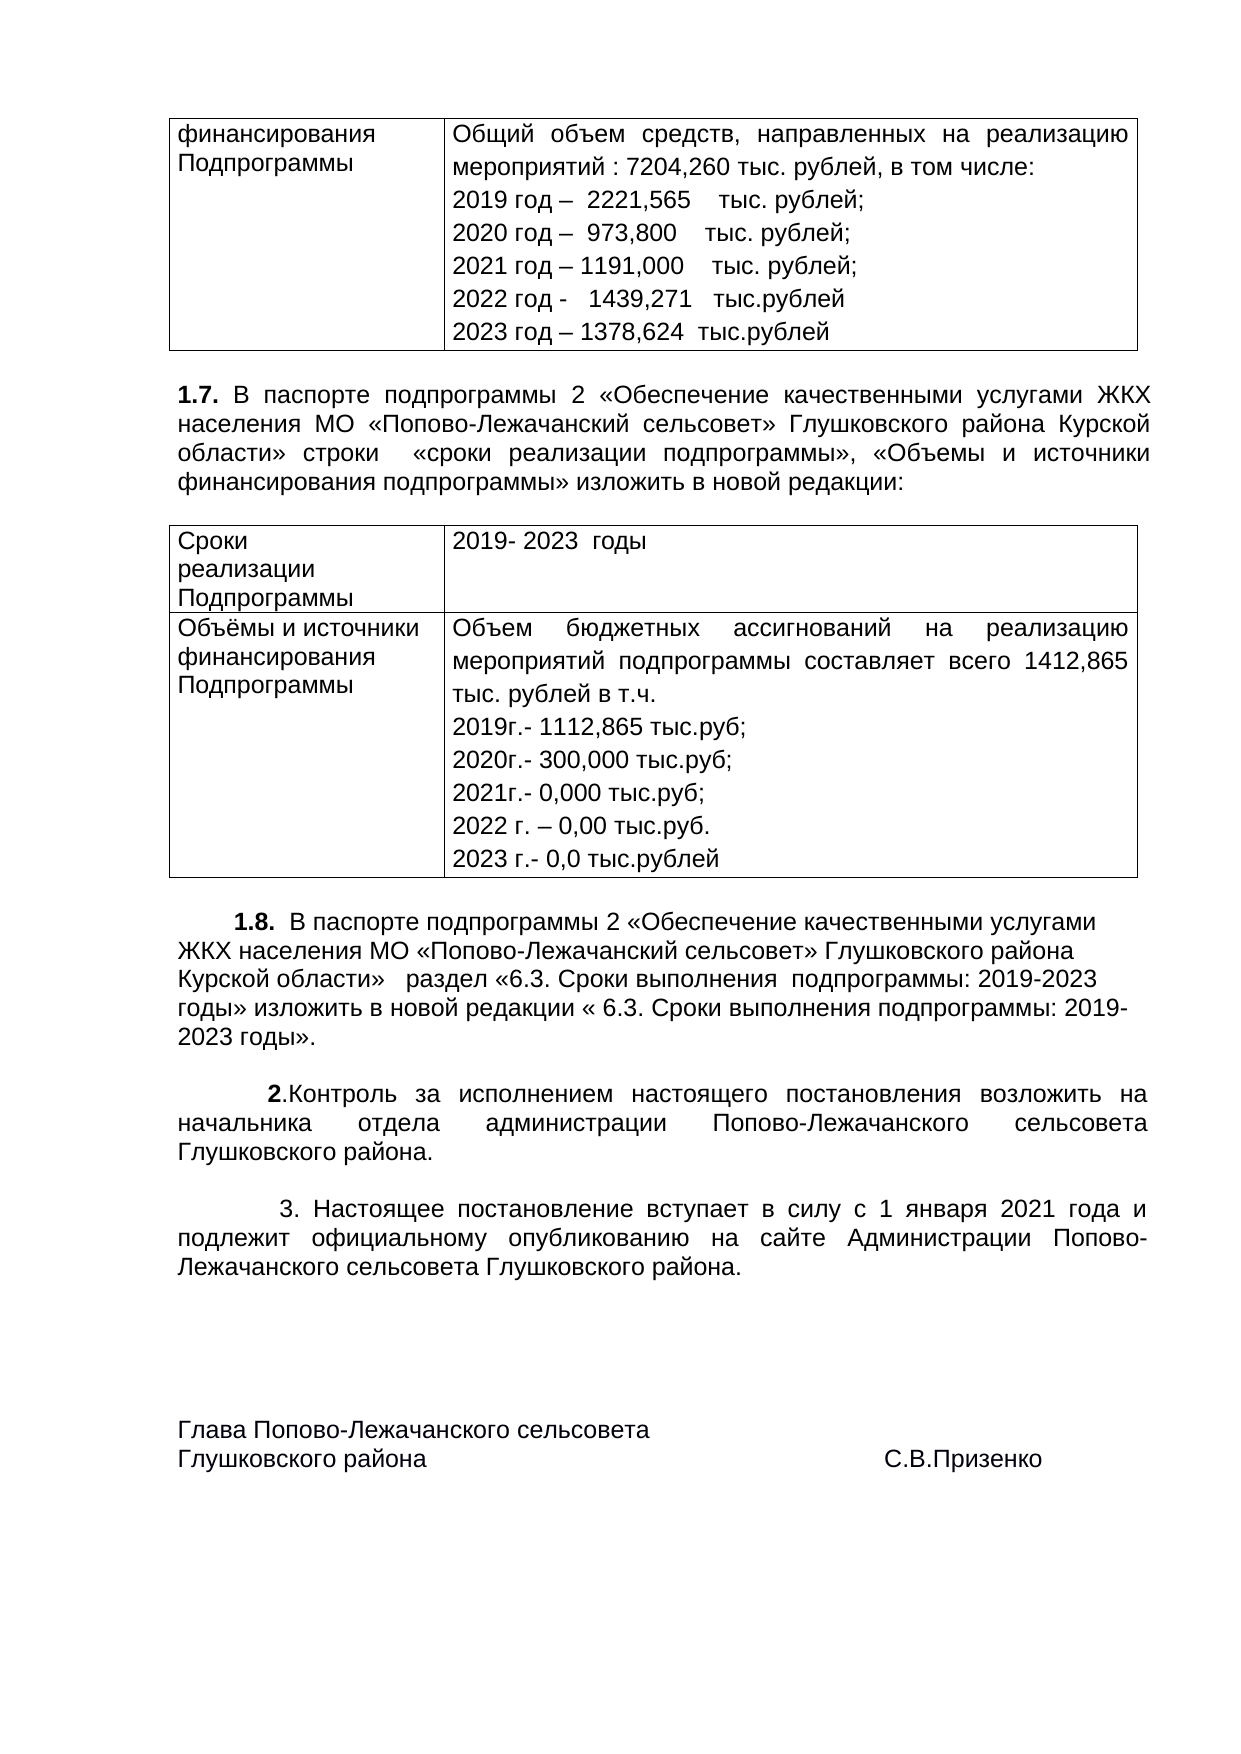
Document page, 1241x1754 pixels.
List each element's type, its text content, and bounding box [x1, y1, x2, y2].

text 3. Настоящее постановление вступает в силу с 1 января 2021 года и подлежит официальному опубликованию на сайте Администрации Попово-Лежачанского сельсовета Глушковского района. [177, 1194, 1149, 1281]
table_header Сроки реализации Подпрограммы [170, 526, 444, 612]
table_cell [170, 119, 444, 350]
text 2.Контроль за исполнением настоящего постановления возложить на начальника отдела администрации Попово-Лежачанского сельсовета Глушковского района. [177, 1079, 1149, 1166]
table_cell Объёмы и источники финансирования Подпрограммы [170, 613, 444, 877]
text Глушковского района С.В.Призенко [177, 1444, 1149, 1472]
text 1.7. В паспорте подпрограммы 2 «Обеспечение качественными услугами ЖКХ населения МО «Попово-Лежачанский сельсовет» Глушковского района Курской области» строки «сроки реализации подпрограммы», «Объемы и источники финансирования подпрограммы» изложить в новой редакции: [177, 381, 1152, 496]
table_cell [445, 119, 1137, 350]
table_cell Объем бюджетных ассигнований на реализацию мероприятий подпрограммы составляет всего 1412,865 тыс. рублей в т.ч. 2019г.- 1112,865 тыс.руб; 2020г.- 300,000 тыс.руб; 2021г.- 0,000 тыс.руб; 2022 г. – 0,00 тыс.руб. 2023 г.- 0,0 тыс.рублей [445, 613, 1137, 877]
table_header 2019- 2023 годы [445, 526, 1137, 612]
text 1.8. В паспорте подпрограммы 2 «Обеспечение качественными услугами ЖКХ населения МО «Попово-Лежачанский сельсовет» Глушковского района Курской области» раздел «6.3. Сроки выполнения подпрограммы: 2019-2023 годы» изложить в новой редакции « 6.3. Сроки выполнения подпрограммы: 2019-2023 годы». [177, 907, 1152, 1051]
text Глава Попово-Лежачанского сельсовета [177, 1415, 1149, 1444]
